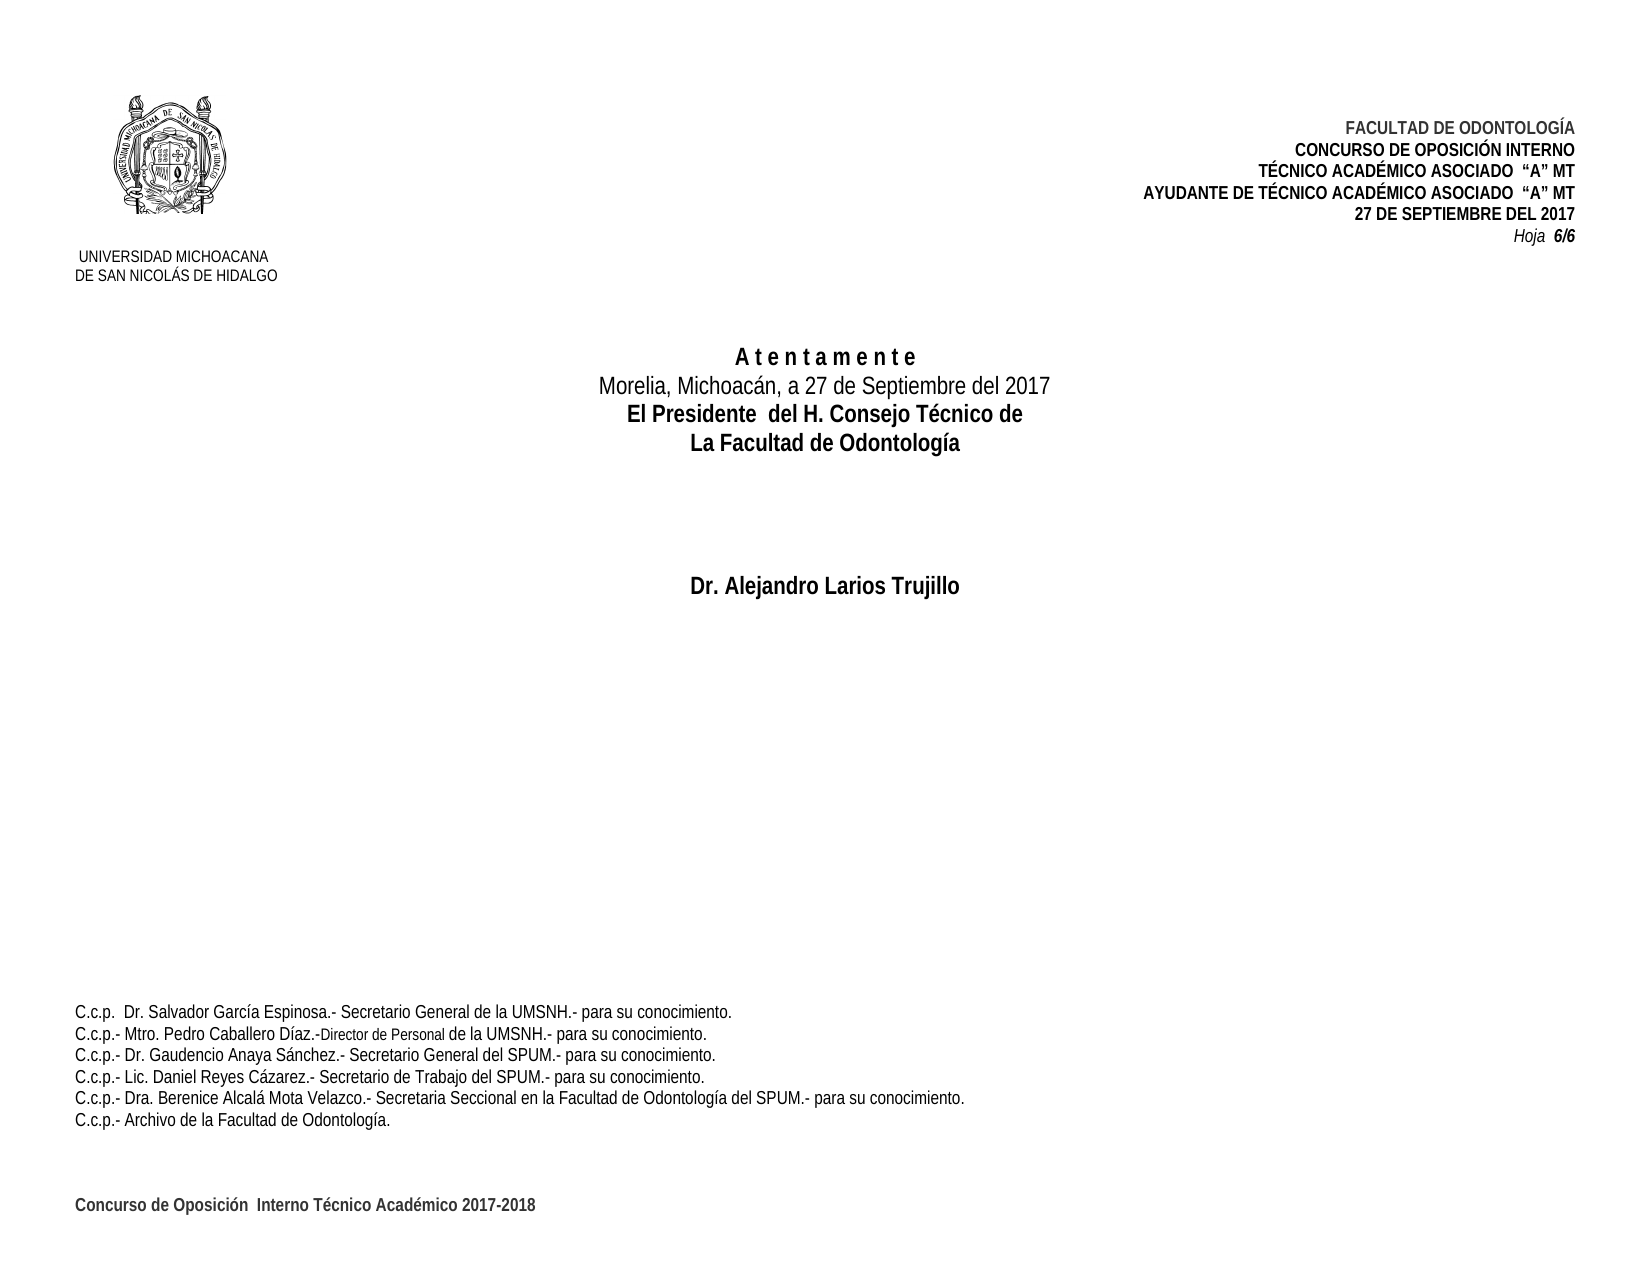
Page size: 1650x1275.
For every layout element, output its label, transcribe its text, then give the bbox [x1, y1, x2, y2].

picture [112, 95, 227, 214]
text Dr. Alejandro Larios Trujillo [75, 571, 1575, 600]
text A t e n t a m e n t e [75, 342, 1575, 371]
text El Presidente del H. Consejo Técnico de [75, 399, 1575, 428]
text C.c.p.- Dra. Berenice Alcalá Mota Velazco.- Secretaria Seccional en la Facultad de Odontología del SPUM.- para su conocimiento. [75, 1087, 1575, 1109]
text C.c.p.- Mtro. Pedro Caballero Díaz.-Director de Personal de la UMSNH.- para su conocimiento. [75, 1022, 1575, 1044]
text C.c.p. Dr. Salvador García Espinosa.- Secretario General de la UMSNH.- para su conocimiento. [75, 1001, 1575, 1022]
text Morelia, Michoacán, a 27 de Septiembre del 2017 [75, 371, 1575, 399]
text C.c.p.- Lic. Daniel Reyes Cázarez.- Secretario de Trabajo del SPUM.- para su conocimiento. [75, 1066, 1575, 1087]
text C.c.p.- Dr. Gaudencio Anaya Sánchez.- Secretario General del SPUM.- para su conocimiento. [75, 1044, 1575, 1066]
text C.c.p.- Archivo de la Facultad de Odontología. [75, 1109, 1575, 1130]
text La Facultad de Odontología [75, 428, 1575, 457]
